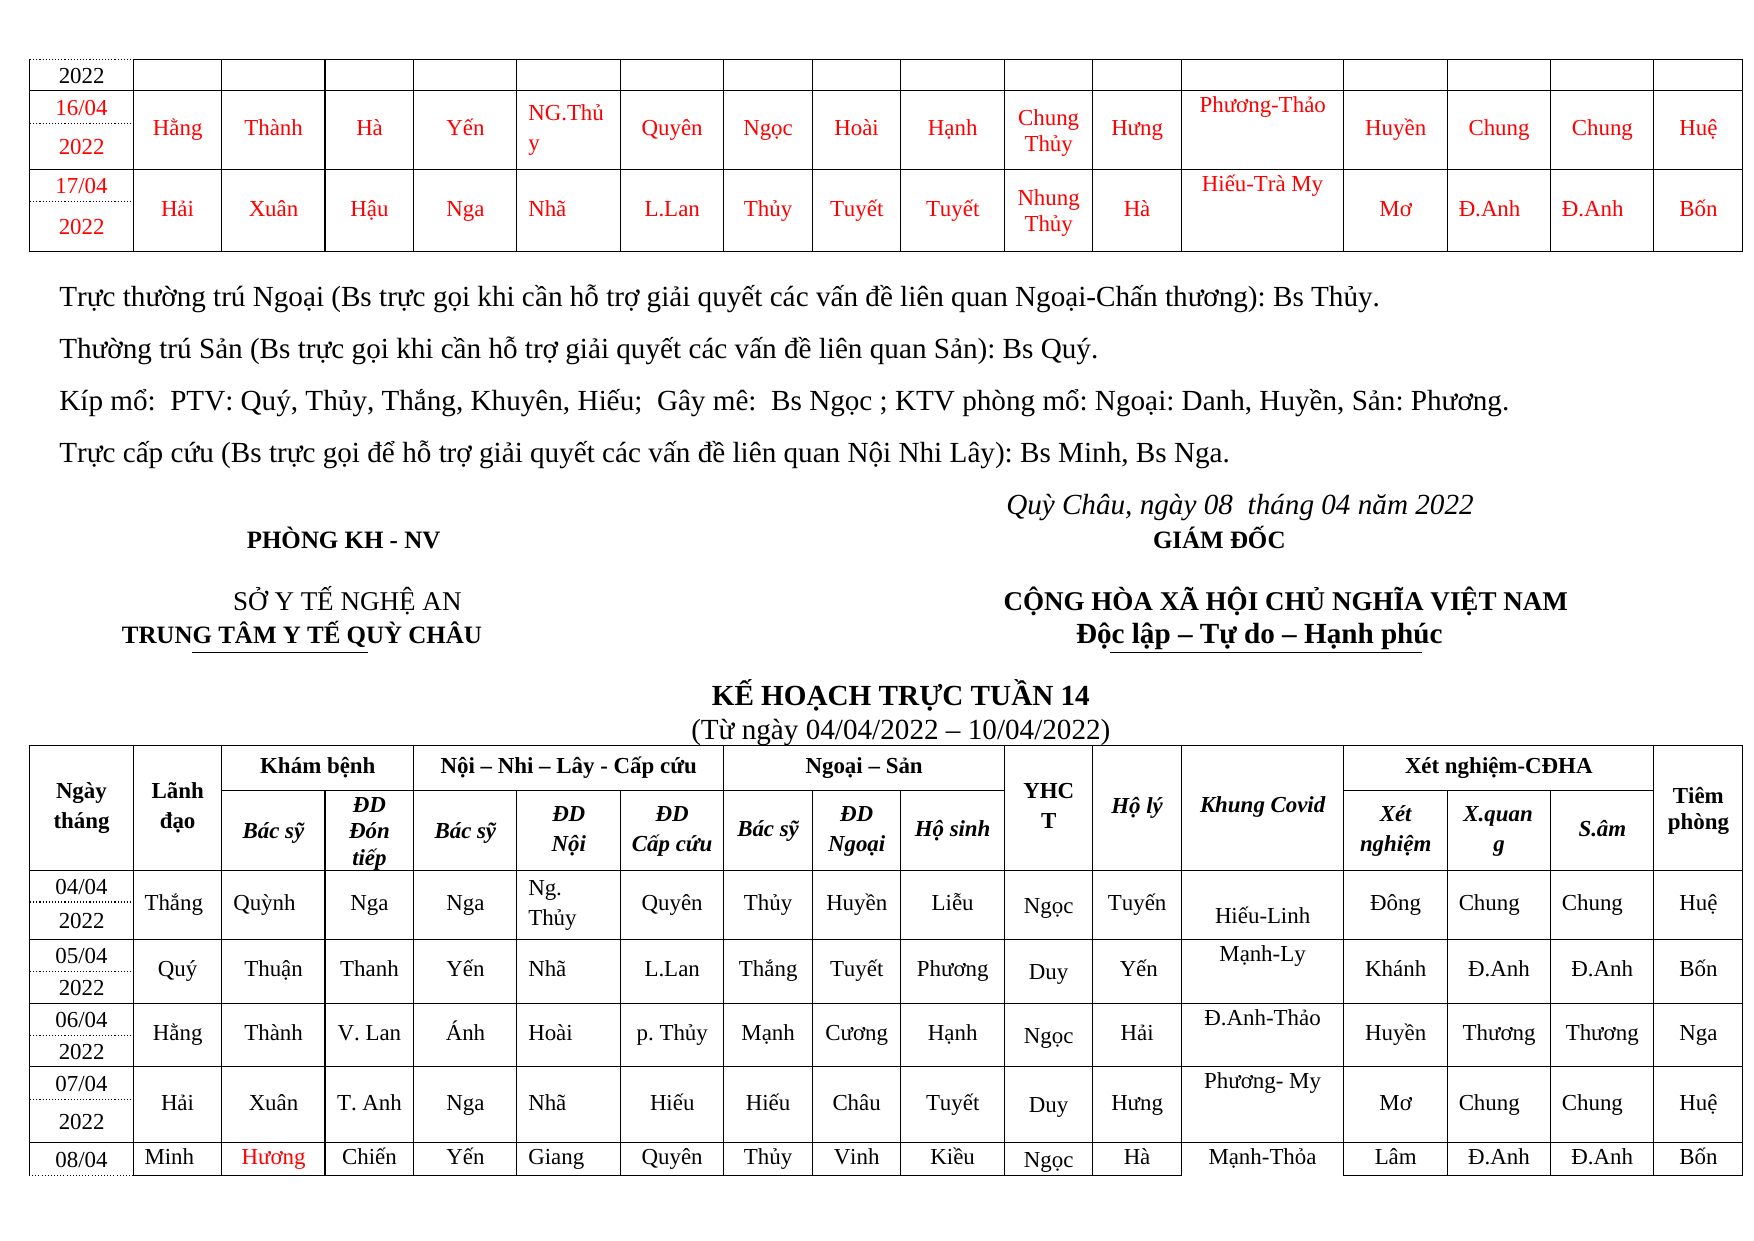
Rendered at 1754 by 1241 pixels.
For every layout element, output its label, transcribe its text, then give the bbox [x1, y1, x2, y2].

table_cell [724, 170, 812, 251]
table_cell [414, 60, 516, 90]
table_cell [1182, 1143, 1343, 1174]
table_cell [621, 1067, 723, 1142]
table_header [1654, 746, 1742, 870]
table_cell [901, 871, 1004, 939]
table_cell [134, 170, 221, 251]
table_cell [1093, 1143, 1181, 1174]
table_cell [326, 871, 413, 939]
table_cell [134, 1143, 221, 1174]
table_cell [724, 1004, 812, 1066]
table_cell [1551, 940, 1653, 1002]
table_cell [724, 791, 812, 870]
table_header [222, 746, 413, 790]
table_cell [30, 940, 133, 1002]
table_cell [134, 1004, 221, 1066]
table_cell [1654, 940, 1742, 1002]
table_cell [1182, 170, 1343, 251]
text Kíp mổ: PTV: Quý, Thủy, Thắng, Khuyên, Hiếu; Gây mê: Bs Ngọc ; KTV phòng mổ: Ngoại: Danh, Huyền, Sản: Phương. [59, 369, 1742, 421]
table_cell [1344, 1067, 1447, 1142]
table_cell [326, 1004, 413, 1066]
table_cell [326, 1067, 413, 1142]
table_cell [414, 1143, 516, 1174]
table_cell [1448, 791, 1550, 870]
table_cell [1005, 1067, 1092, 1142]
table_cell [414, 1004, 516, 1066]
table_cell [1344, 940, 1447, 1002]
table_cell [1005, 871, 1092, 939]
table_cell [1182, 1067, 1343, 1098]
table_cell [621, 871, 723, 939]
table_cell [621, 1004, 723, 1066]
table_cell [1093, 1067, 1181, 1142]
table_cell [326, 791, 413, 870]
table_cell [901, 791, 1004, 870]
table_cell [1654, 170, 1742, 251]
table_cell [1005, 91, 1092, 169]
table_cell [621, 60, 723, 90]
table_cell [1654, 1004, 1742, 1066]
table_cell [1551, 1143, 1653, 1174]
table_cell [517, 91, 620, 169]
text Thường trú Sản (Bs trực gọi khi cần hỗ trợ giải quyết các vấn đề liên quan Sản): Bs Quý. [59, 317, 1742, 369]
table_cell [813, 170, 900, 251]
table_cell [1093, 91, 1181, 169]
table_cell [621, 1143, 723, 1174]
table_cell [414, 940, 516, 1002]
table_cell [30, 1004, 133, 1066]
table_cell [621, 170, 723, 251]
text Trực cấp cứu (Bs trực gọi để hỗ trợ giải quyết các vấn đề liên quan Nội Nhi Lây): Bs Minh, Bs Nga. Quỳ Châu, ngày 08 tháng 04 năm 2022 [59, 421, 1742, 525]
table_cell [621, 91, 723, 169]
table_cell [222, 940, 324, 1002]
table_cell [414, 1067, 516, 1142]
text Trực thường trú Ngoại (Bs trực gọi khi cần hỗ trợ giải quyết các vấn đề liên quan Ngoại-Chấn thương): Bs Thủy. [59, 264, 1742, 317]
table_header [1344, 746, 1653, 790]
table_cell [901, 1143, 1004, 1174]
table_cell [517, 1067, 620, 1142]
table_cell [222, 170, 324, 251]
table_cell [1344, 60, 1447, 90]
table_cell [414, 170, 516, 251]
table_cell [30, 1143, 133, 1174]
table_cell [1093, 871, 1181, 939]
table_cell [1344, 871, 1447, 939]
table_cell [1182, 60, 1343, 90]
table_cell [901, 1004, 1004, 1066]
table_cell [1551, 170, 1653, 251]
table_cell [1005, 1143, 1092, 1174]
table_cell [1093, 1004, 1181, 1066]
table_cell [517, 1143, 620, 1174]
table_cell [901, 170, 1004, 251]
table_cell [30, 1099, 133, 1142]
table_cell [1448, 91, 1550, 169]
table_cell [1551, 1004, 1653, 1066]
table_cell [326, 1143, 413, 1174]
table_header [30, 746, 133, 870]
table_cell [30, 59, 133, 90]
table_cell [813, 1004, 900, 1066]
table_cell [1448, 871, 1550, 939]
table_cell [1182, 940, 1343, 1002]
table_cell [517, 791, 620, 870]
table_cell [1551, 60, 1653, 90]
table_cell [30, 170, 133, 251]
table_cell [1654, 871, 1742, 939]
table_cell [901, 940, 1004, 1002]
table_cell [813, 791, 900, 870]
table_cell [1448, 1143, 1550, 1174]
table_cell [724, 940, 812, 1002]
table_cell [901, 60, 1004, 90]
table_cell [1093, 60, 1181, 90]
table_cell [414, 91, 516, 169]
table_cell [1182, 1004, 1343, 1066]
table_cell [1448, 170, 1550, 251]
text TRUNG TÂM Y TẾ QUỲ CHÂU Độc lập – Tự do – Hạnh phúc [59, 616, 1742, 649]
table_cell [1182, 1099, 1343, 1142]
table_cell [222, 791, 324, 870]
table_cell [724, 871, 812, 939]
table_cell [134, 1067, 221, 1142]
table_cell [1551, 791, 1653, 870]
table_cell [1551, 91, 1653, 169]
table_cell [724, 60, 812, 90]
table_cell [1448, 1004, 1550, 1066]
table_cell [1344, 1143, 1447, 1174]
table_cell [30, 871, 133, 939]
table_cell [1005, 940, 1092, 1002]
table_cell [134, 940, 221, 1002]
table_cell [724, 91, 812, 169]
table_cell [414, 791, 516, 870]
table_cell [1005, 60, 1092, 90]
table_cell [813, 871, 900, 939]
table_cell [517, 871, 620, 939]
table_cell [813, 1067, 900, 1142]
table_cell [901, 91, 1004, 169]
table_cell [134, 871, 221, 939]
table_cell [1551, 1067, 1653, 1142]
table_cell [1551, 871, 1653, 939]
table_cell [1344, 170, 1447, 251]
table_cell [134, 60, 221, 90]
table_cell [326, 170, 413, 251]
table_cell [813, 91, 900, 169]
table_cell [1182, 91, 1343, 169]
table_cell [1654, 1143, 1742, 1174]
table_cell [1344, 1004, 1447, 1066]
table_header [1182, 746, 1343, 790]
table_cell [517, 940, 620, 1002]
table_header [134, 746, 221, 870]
text SỞ Y TẾ NGHỆ AN CỘNG HÒA XÃ HỘI CHỦ NGHĨA VIỆT NAM [59, 585, 1742, 616]
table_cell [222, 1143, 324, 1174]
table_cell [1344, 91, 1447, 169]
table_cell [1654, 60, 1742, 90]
text (Từ ngày 04/04/2022 – 10/04/2022) [59, 712, 1742, 745]
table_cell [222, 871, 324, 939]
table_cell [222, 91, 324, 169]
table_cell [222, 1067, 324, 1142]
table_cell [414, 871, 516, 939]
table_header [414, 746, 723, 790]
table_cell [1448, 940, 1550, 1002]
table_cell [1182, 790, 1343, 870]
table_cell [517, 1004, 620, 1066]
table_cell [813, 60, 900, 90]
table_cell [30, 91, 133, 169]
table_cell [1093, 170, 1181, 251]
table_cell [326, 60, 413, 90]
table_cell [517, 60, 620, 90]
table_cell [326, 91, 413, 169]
text PHÒNG KH - NV GIÁM ĐỐC [59, 525, 1742, 554]
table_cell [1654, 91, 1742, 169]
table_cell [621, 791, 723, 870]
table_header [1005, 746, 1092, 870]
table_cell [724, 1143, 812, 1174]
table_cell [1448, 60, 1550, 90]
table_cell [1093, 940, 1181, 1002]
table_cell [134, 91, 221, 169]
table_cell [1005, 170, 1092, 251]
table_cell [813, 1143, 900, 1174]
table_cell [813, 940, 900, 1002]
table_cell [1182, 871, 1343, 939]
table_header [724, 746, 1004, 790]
text KẾ HOẠCH TRỰC TUẦN 14 [59, 678, 1742, 712]
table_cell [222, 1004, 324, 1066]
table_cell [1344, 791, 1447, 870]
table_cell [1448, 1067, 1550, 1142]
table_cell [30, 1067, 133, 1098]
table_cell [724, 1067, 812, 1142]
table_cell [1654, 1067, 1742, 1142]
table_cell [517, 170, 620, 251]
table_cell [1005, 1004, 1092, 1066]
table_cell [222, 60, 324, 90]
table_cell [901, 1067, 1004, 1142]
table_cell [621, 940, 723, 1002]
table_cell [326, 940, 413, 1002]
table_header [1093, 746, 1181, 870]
